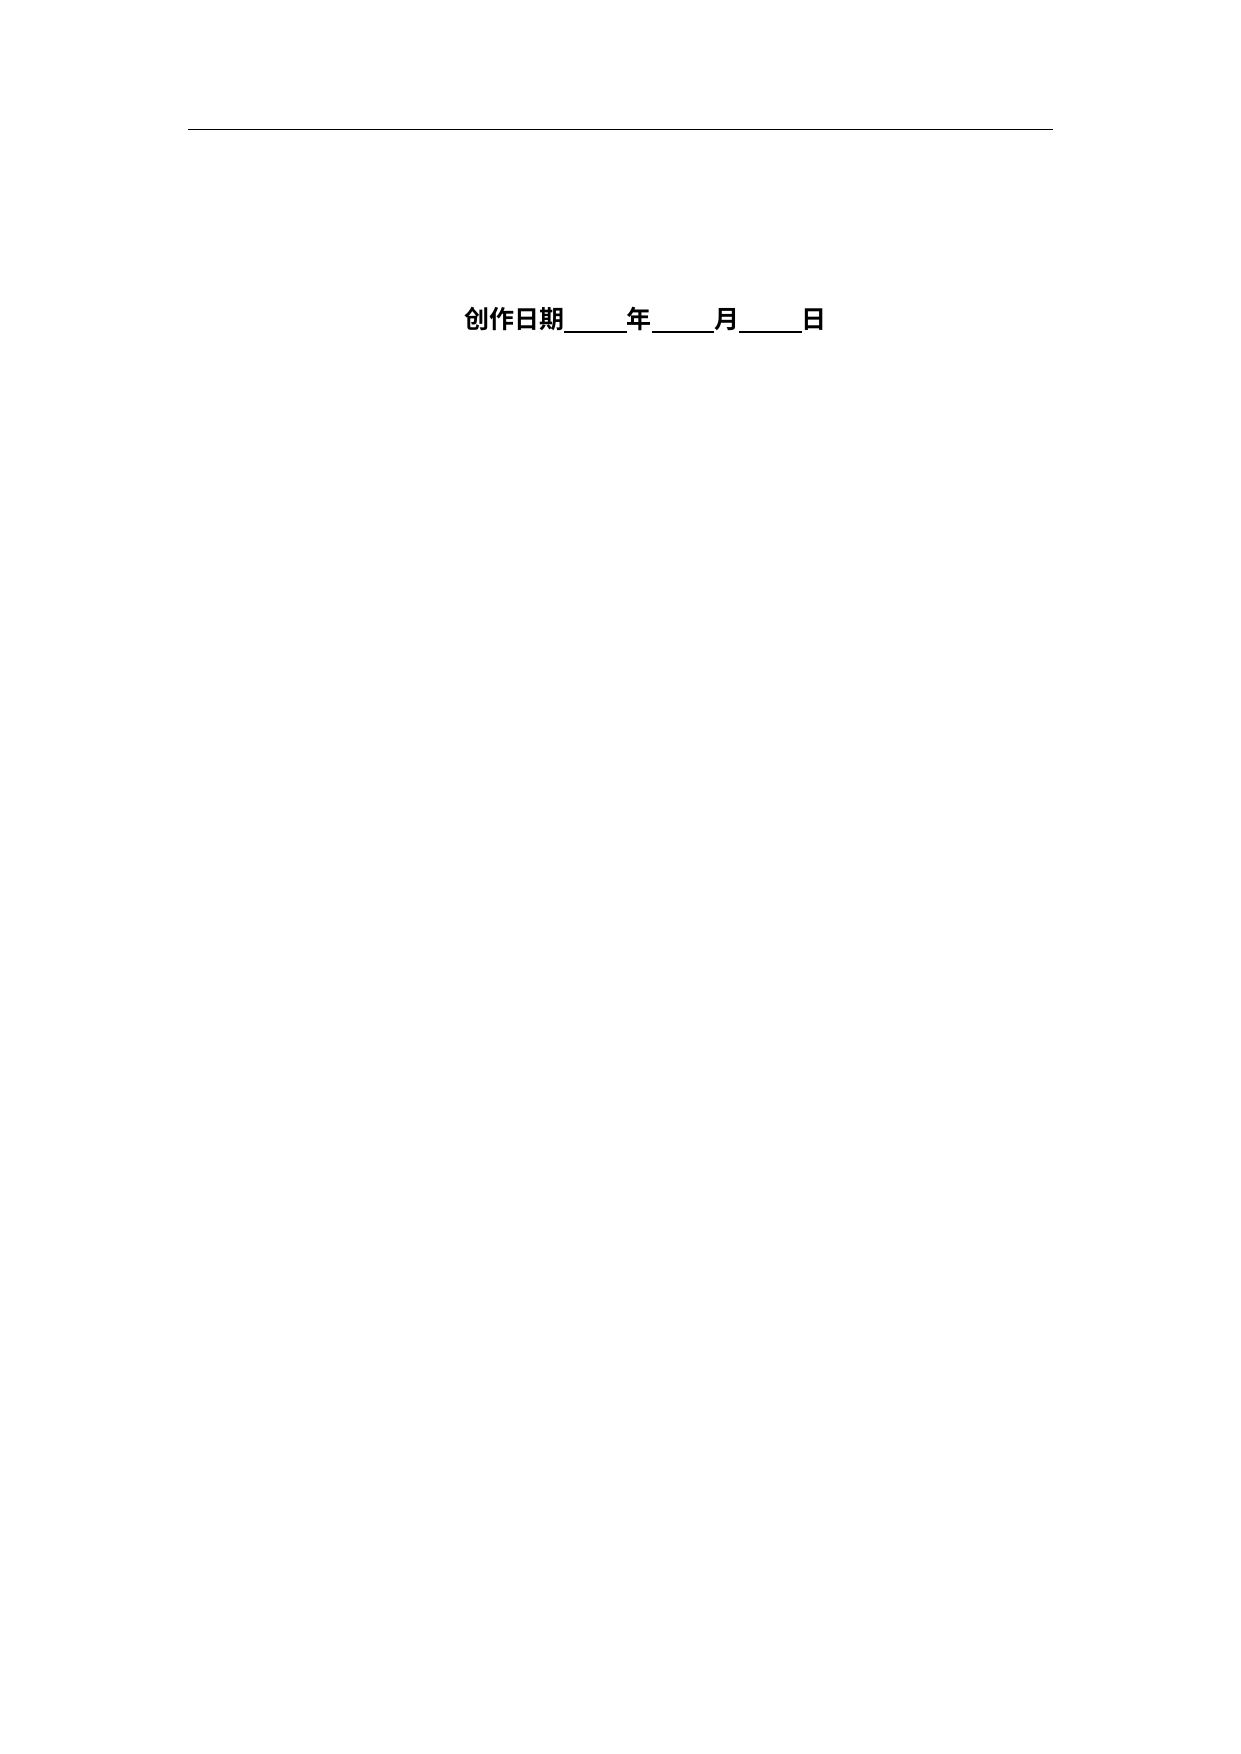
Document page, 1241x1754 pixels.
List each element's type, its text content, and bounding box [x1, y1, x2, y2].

text 创作日期 年 月 日 [187, 285, 1053, 350]
